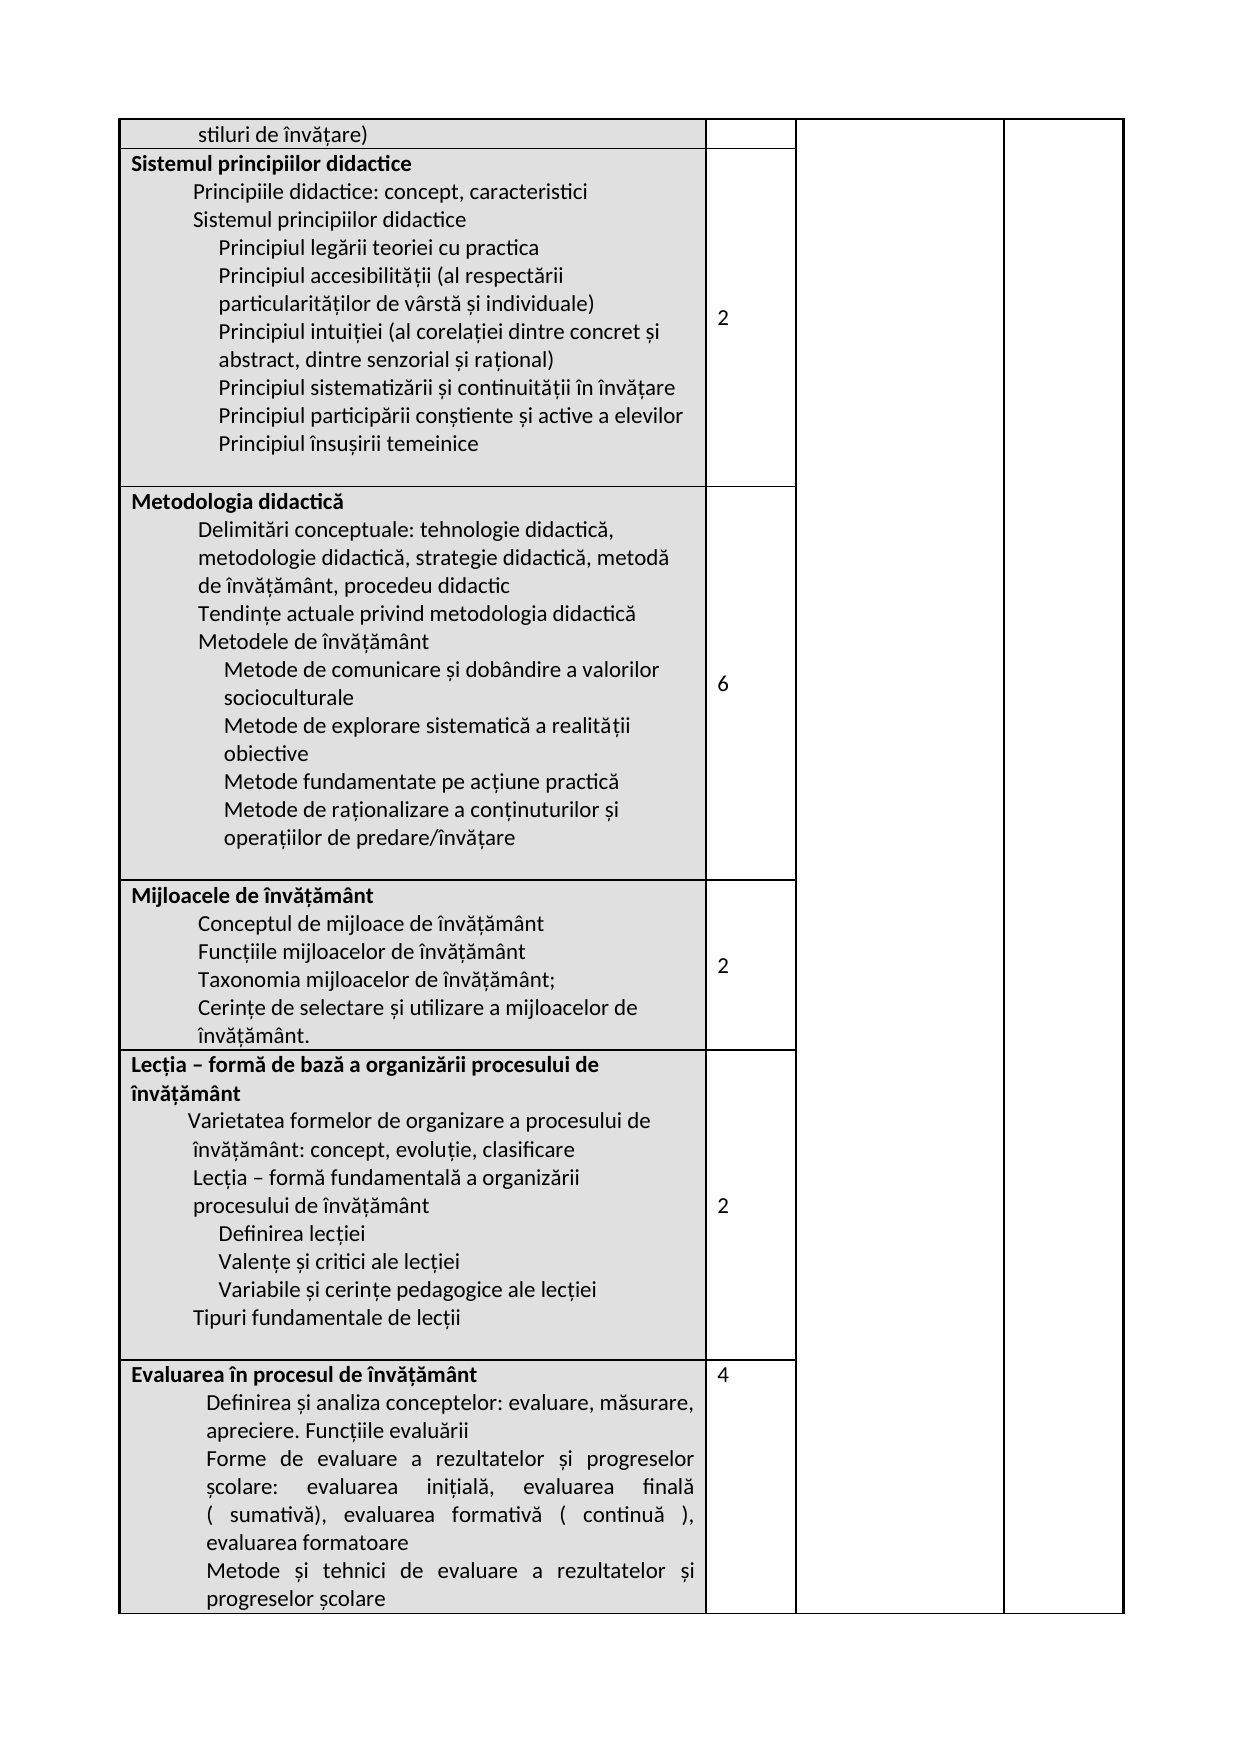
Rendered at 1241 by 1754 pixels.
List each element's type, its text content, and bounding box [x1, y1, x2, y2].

table_cell 6 [707, 487, 795, 879]
table_cell 4 [707, 1361, 795, 1613]
table_cell Mijloacele de învăţământ Conceptul de mijloace de învăţământ Funcţiile mijloacelor de învăţământ Taxonomia mijloacelor de învăţământ; Cerinţe de selectare şi utilizare a mijloacelor de învăţământ. [121, 881, 705, 1049]
table_cell Metodologia didactică Delimitări conceptuale: tehnologie didactică, metodologie didactică, strategie didactică, metodă de învățământ, procedeu didactic Tendințe actuale privind metodologia didactică Metodele de învățământ Metode de comunicare și dobândire a valorilor socioculturale Metode de explorare sistematică a realității obiective Metode fundamentate pe acțiune practică Metode de raționalizare a conținuturilor și operațiilor de predare/învățare [121, 487, 705, 879]
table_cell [121, 120, 705, 148]
table_cell 2 [707, 120, 795, 148]
table_cell 2 [707, 149, 795, 486]
table_cell 2 [707, 881, 795, 1049]
table_cell Lecţia – formă de bază a organizării procesului de învăţământ Varietatea formelor de organizare a procesului de învăţământ: concept, evoluție, clasificare Lecţia – formă fundamentală a organizării procesului de învăţământ Definirea lecției Valențe și critici ale lecției Variabile și cerințe pedagogice ale lecției Tipuri fundamentale de lecţii [121, 1051, 705, 1359]
table_cell 2 [707, 1051, 795, 1359]
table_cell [121, 1361, 705, 1613]
table_cell Sistemul principiilor didactice Principiile didactice: concept, caracteristici Sistemul principiilor didactice Principiul legării teoriei cu practica Principiul accesibilității (al respectării particularităților de vârstă și individuale) Principiul intuiției (al corelației dintre concret și abstract, dintre senzorial și rațional) Principiul sistematizării și continuității în învățare Principiul participării conștiente și active a elevilor Principiul însușirii temeinice [121, 149, 705, 486]
